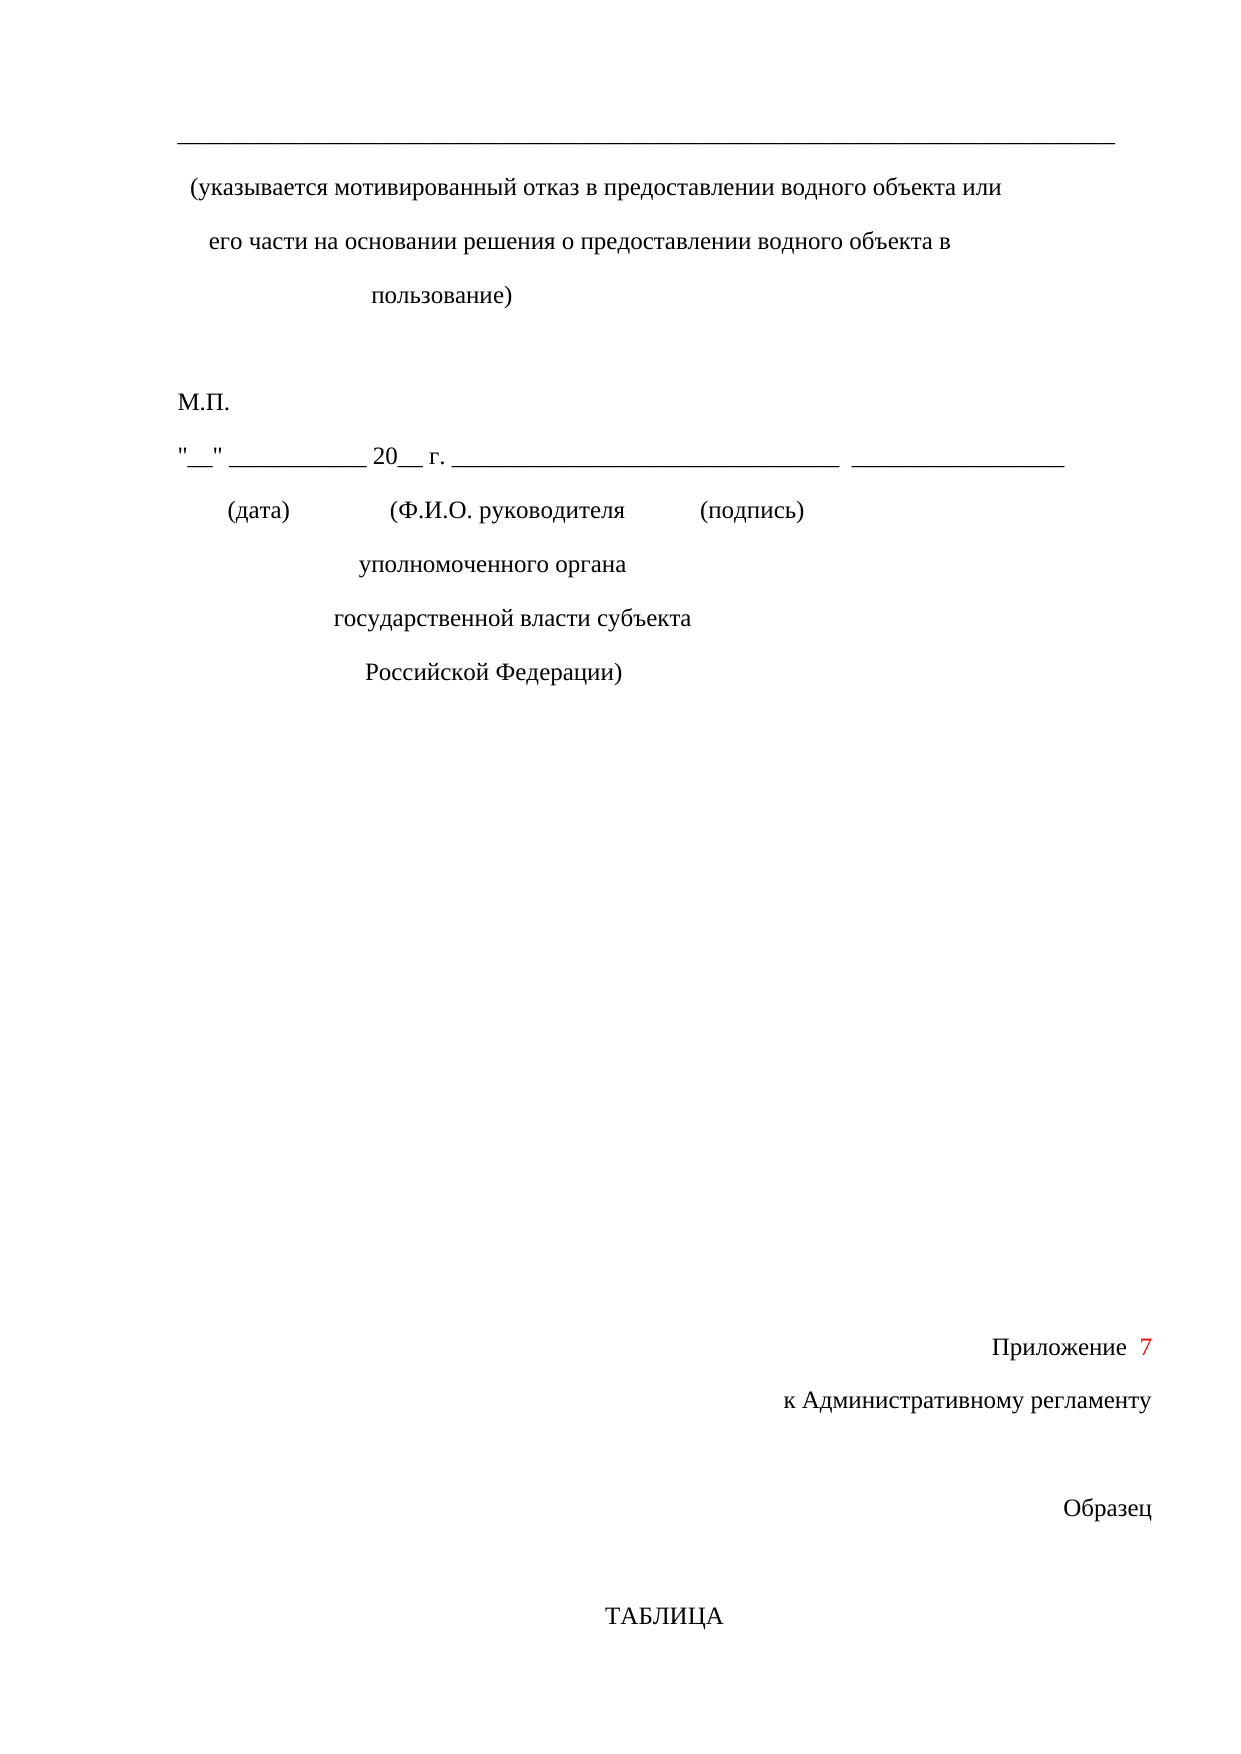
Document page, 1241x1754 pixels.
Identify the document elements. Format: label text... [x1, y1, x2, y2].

text к Административному регламенту [177, 1386, 1152, 1414]
text государственной власти субъекта [177, 603, 1152, 632]
text его части на основании решения о предоставлении водного объекта в [177, 226, 1152, 254]
text ___________________________________________________________________________ [177, 118, 1152, 147]
text уполномоченного органа [177, 549, 1152, 578]
text (дата) (Ф.И.О. руководителя (подпись) [177, 495, 1152, 524]
text Российской Федерации) [177, 657, 1152, 685]
text "__" ___________ 20__ г. _______________________________ _________________ [177, 441, 1152, 470]
text (указывается мотивированный отказ в предоставлении водного объекта или [177, 172, 1152, 201]
text ТАБЛИЦА [177, 1601, 1152, 1630]
text Образец [177, 1493, 1152, 1522]
text Приложение 7 [177, 1332, 1152, 1360]
text М.П. [177, 387, 1152, 416]
text пользование) [177, 280, 1152, 308]
